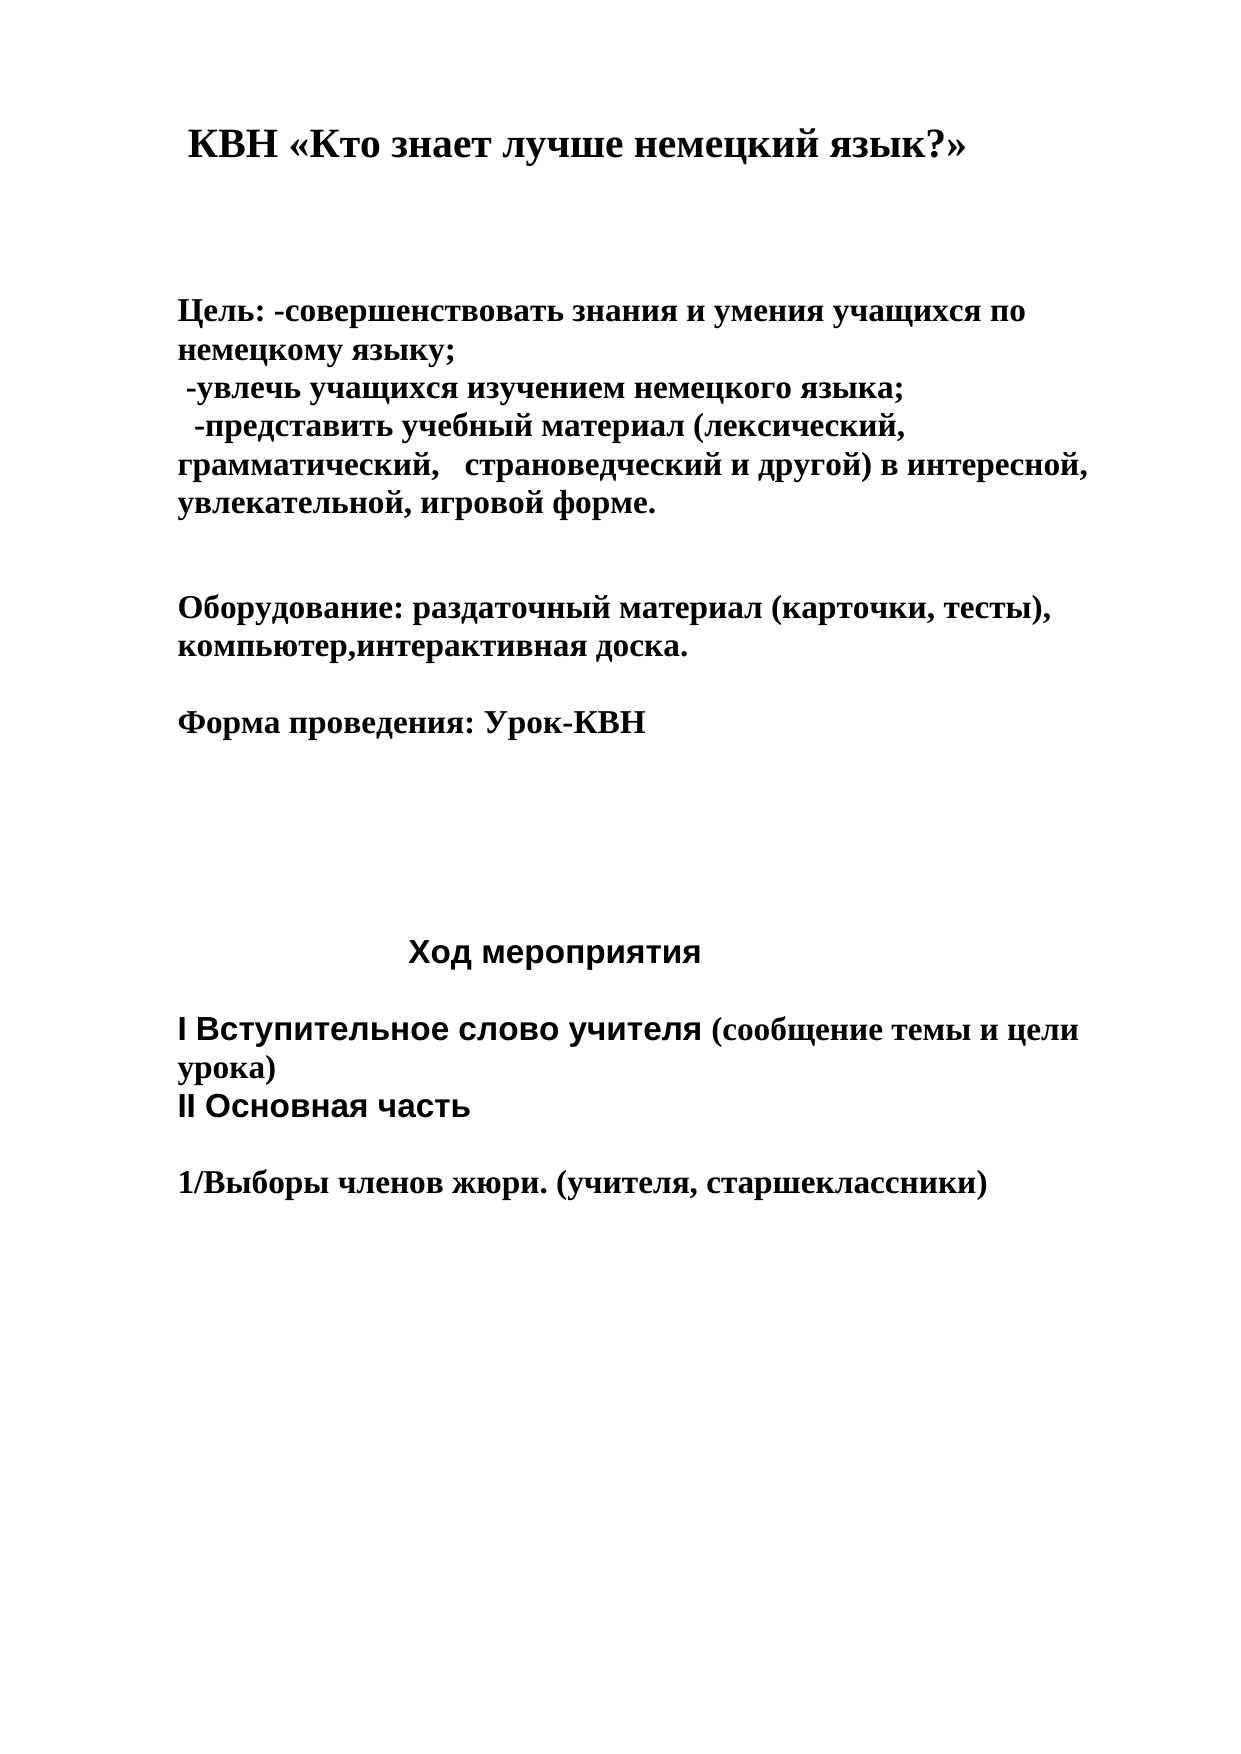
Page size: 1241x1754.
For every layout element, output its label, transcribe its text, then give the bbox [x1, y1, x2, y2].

text 1/Выборы членов жюри. (учителя, старшеклассники) [177, 1163, 1152, 1201]
text Ход мероприятия [177, 932, 1152, 971]
text КВН «Кто знает лучше немецкий язык?» [177, 118, 1152, 166]
text -представить учебный материал (лексический, грамматический, страноведческий и другой) в интересной, увлекательной, игровой форме. [177, 406, 1152, 521]
text -увлечь учащихся изучением немецкого языка; [177, 367, 1152, 406]
text Цель: -совершенствовать знания и умения учащихся по немецкому языку; [177, 291, 1152, 367]
text II Основная часть [177, 1086, 1152, 1124]
text Форма проведения: Урок-КВН [177, 702, 1152, 740]
text Оборудование: раздаточный материал (карточки, тесты), компьютер,интерактивная доска. [177, 587, 1152, 664]
text I Вступительное слово учителя (сообщение темы и цели урока) [177, 1009, 1152, 1086]
